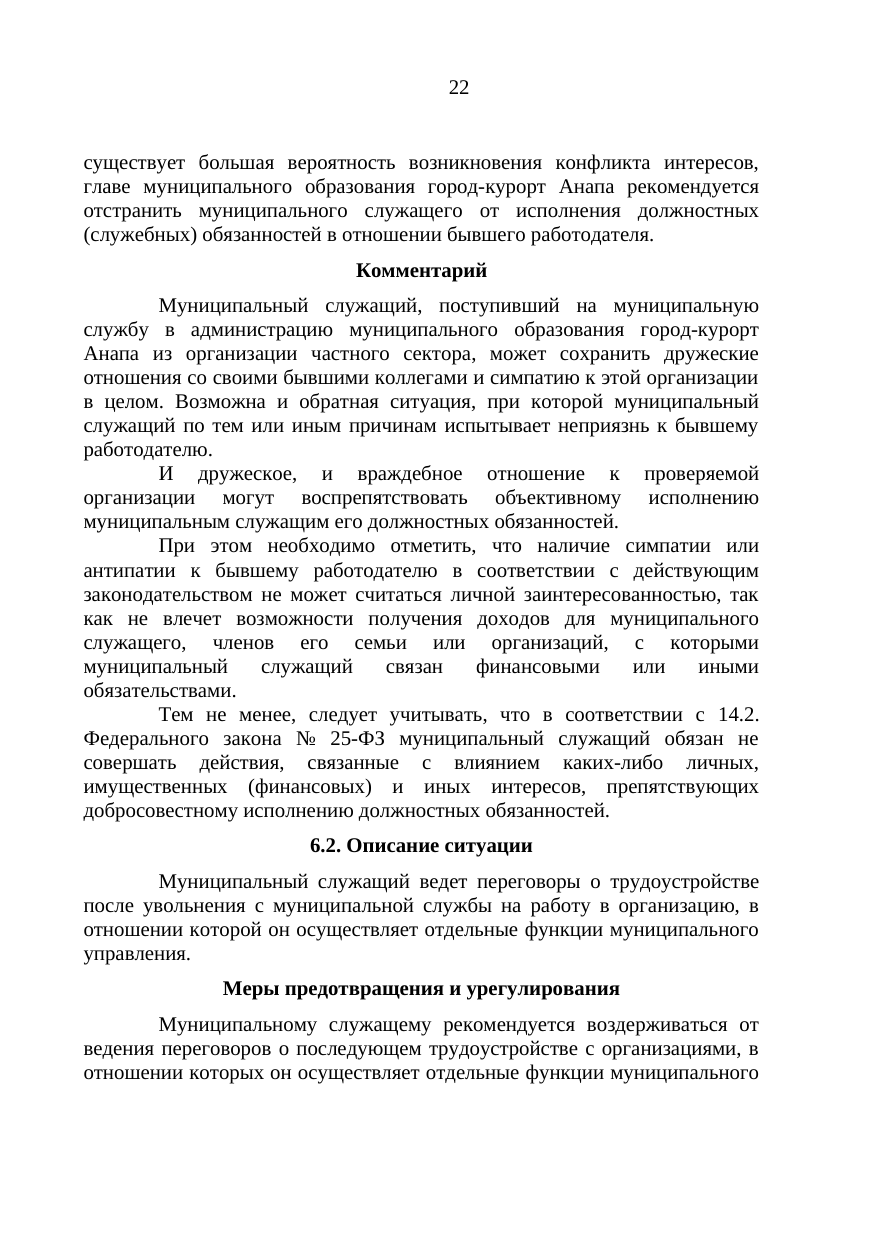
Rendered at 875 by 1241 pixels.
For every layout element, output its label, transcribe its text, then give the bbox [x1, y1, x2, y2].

text При этом необходимо отметить, что наличие симпатии или антипатии к бывшему работодателю в соответствии с действующим законодательством не может считаться личной заинтересованностью, так как не влечет возможности получения доходов для муниципального служащего, членов его семьи или организаций, с которыми муниципальный служащий связан финансовыми или иными обязательствами. [83, 533, 759, 702]
text Муниципальный служащий, поступивший на муниципальную службу в администрацию муниципального образования город-курорт Анапа из организации частного сектора, может сохранить дружеские отношения со своими бывшими коллегами и симпатию к этой организации в целом. Возможна и обратная ситуация, при которой муниципальный служащий по тем или иным причинам испытывает неприязнь к бывшему работодателю. [83, 293, 759, 461]
text Муниципальный служащий ведет переговоры о трудоустройстве после увольнения с муниципальной службы на работу в организацию, в отношении которой он осуществляет отдельные функции муниципального управления. [83, 869, 759, 965]
text И дружеское, и враждебное отношение к проверяемой организации могут воспрепятствовать объективному исполнению муниципальным служащим его должностных обязанностей. [83, 461, 759, 533]
subtitle 6.2. Описание ситуации [83, 833, 759, 857]
subtitle Меры предотвращения и урегулирования [83, 976, 759, 1000]
text Тем не менее, следует учитывать, что в соответствии с 14.2. Федерального закона № 25-ФЗ муниципальный служащий обязан не совершать действия, связанные с влиянием каких-либо личных, имущественных (финансовых) и иных интересов, препятствующих добросовестному исполнению должностных обязанностей. [83, 702, 759, 822]
subtitle Комментарий [83, 257, 759, 282]
